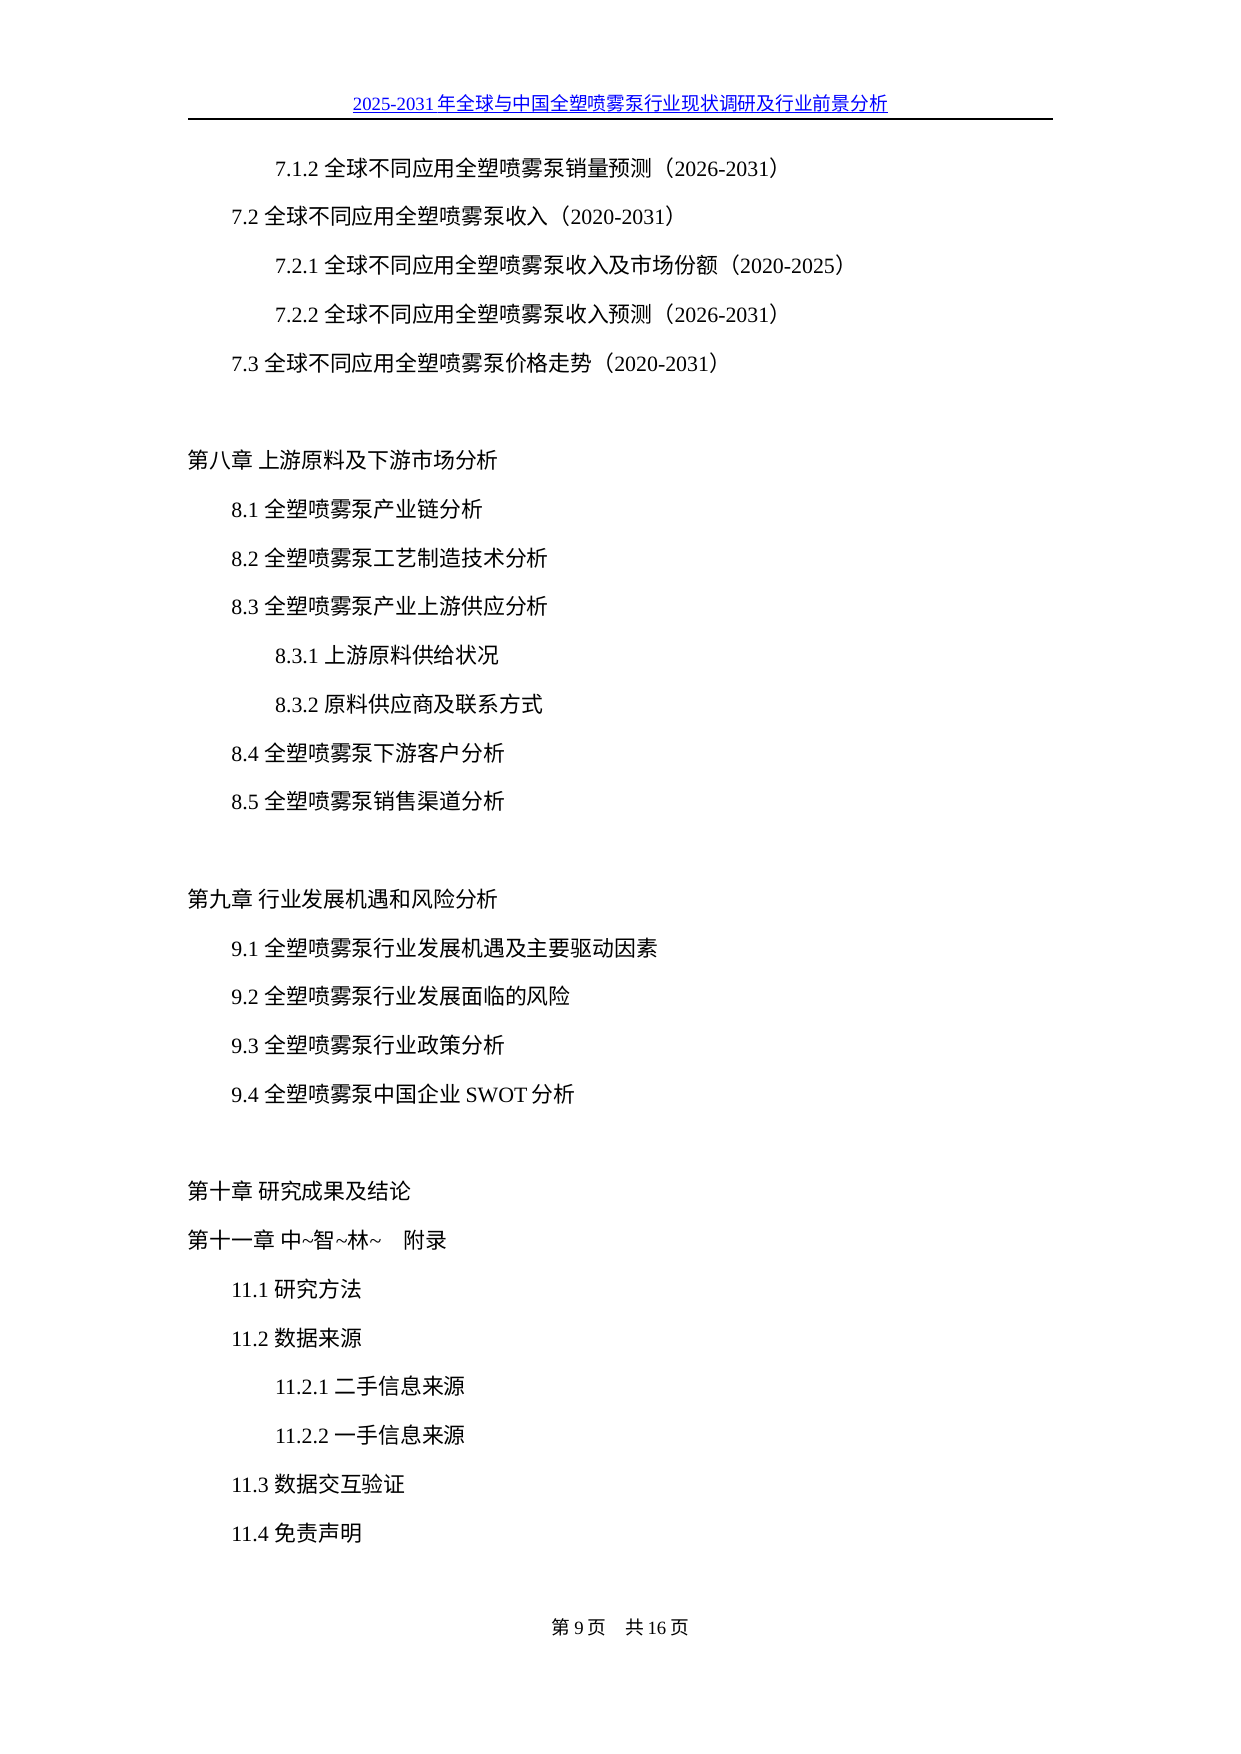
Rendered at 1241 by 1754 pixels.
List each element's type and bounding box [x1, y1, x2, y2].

text [187, 150, 1053, 1548]
